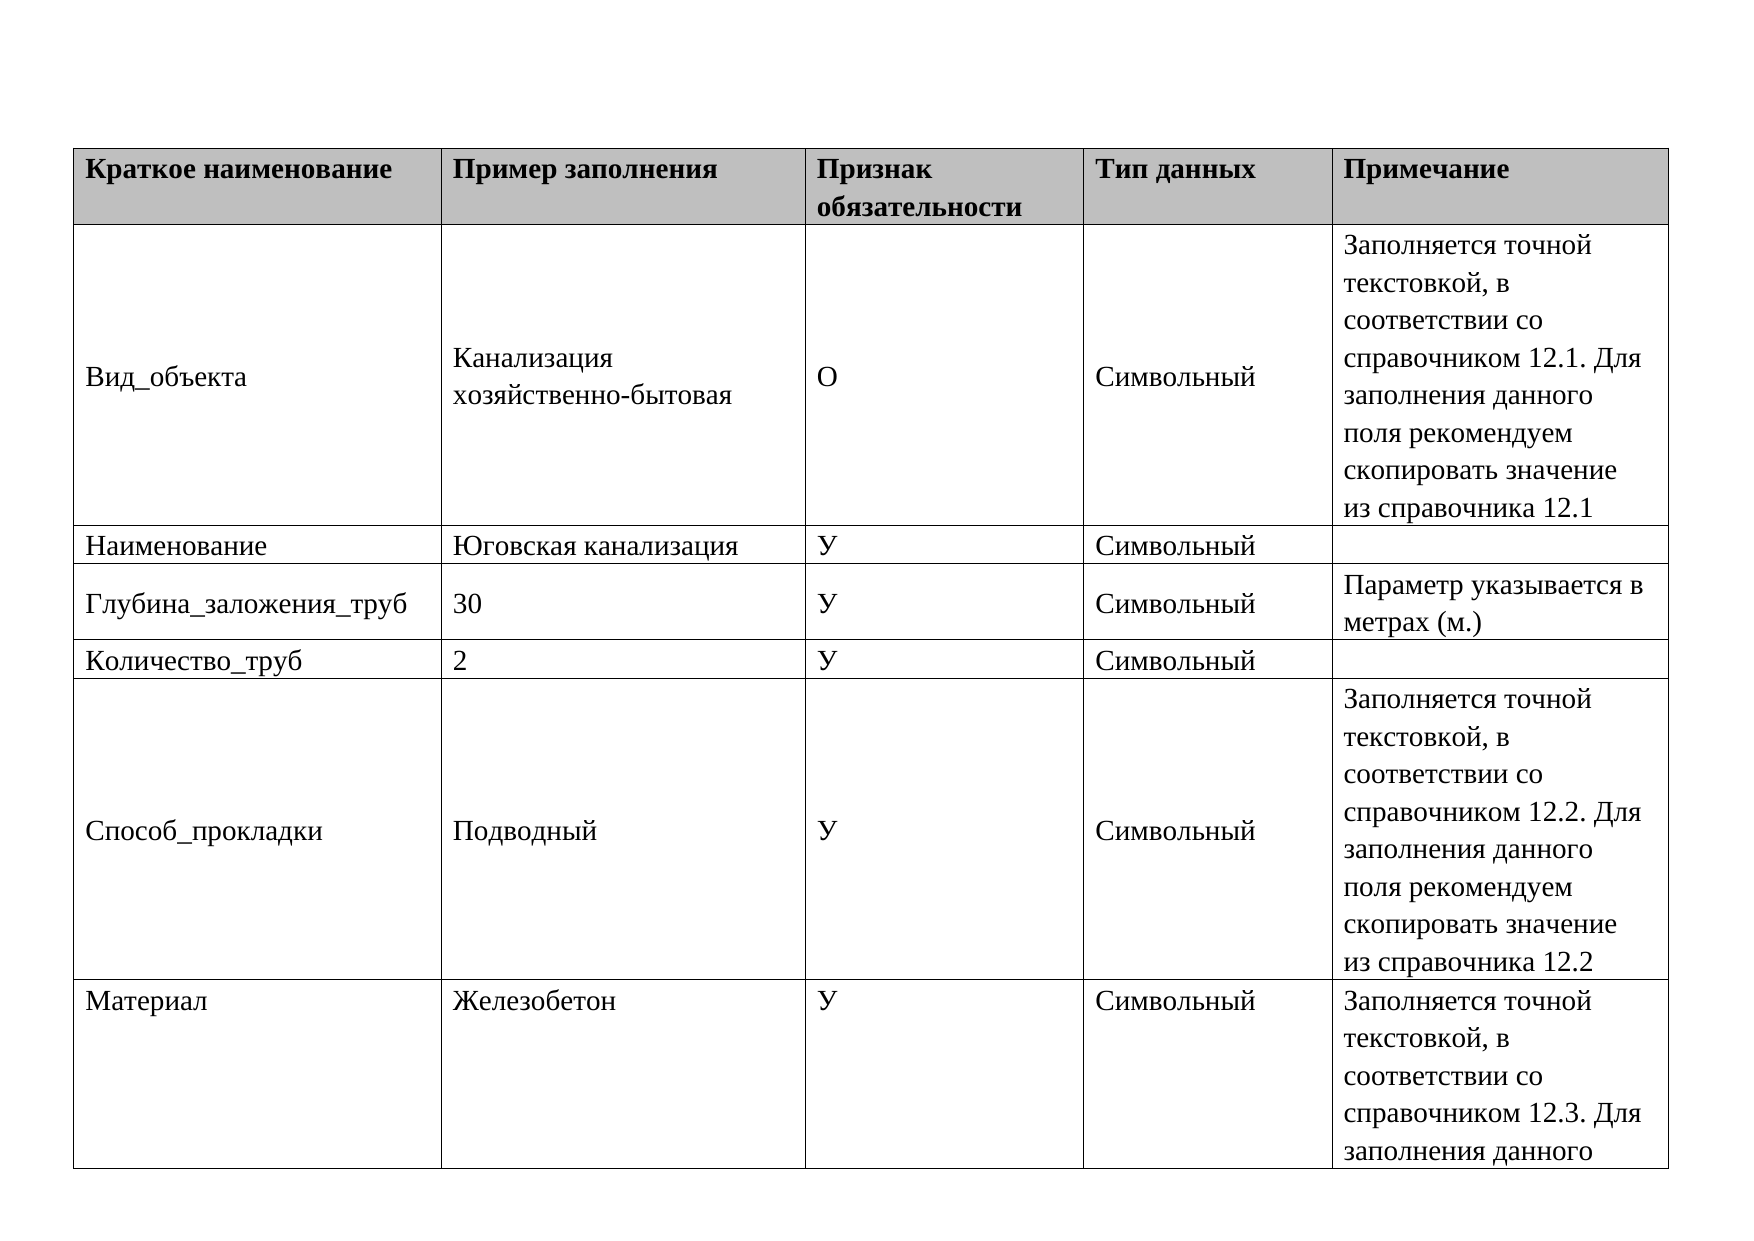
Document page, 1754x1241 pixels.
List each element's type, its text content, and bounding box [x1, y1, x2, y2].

table_cell Материал [74, 980, 441, 1167]
table_cell Наименование [74, 526, 441, 563]
table_cell Подводный [442, 679, 805, 979]
table_cell Символьный [1084, 526, 1332, 563]
table_cell О [806, 225, 1083, 525]
table_cell Способ_прокладки [74, 679, 441, 979]
table_cell Глубина_заложения_труб [74, 564, 441, 639]
table_header Пример заполнения [442, 149, 805, 224]
table_cell Количество_труб [74, 640, 441, 678]
table_header Краткое наименование [74, 149, 441, 224]
table_cell Заполняется точной текстовкой, в соответствии со справочником 12.2. Для заполнения данного поля рекомендуем скопировать значение из справочника 12.2 [1333, 679, 1668, 979]
table_cell У [806, 980, 1083, 1167]
table_cell У [806, 526, 1083, 563]
table_header Тип данных [1084, 149, 1332, 224]
table_cell Символьный [1084, 564, 1332, 639]
table_cell Параметр указывается в метрах (м.) [1333, 564, 1668, 639]
table_cell У [806, 679, 1083, 979]
table_cell [1333, 640, 1668, 678]
table_cell Железобетон [442, 980, 805, 1167]
table_cell Символьный [1084, 640, 1332, 678]
table_cell Заполняется точной текстовкой, в соответствии со справочником 12.1. Для заполнения данного поля рекомендуем скопировать значение из справочника 12.1 [1333, 225, 1668, 525]
table_header Примечание [1333, 149, 1668, 224]
table_cell [1333, 526, 1668, 563]
table_cell 2 [442, 640, 805, 678]
table_cell 30 [442, 564, 805, 639]
table_cell Вид_объекта [74, 225, 441, 525]
table_cell Юговская канализация [442, 526, 805, 563]
table_cell Символьный [1084, 679, 1332, 979]
table_cell У [806, 640, 1083, 678]
table_header Признак обязательности [806, 149, 1083, 224]
table_cell Символьный [1084, 980, 1332, 1167]
table_cell Канализация хозяйственно-бытовая [442, 225, 805, 525]
table_cell Символьный [1084, 225, 1332, 525]
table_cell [1333, 980, 1668, 1167]
table_cell У [806, 564, 1083, 639]
